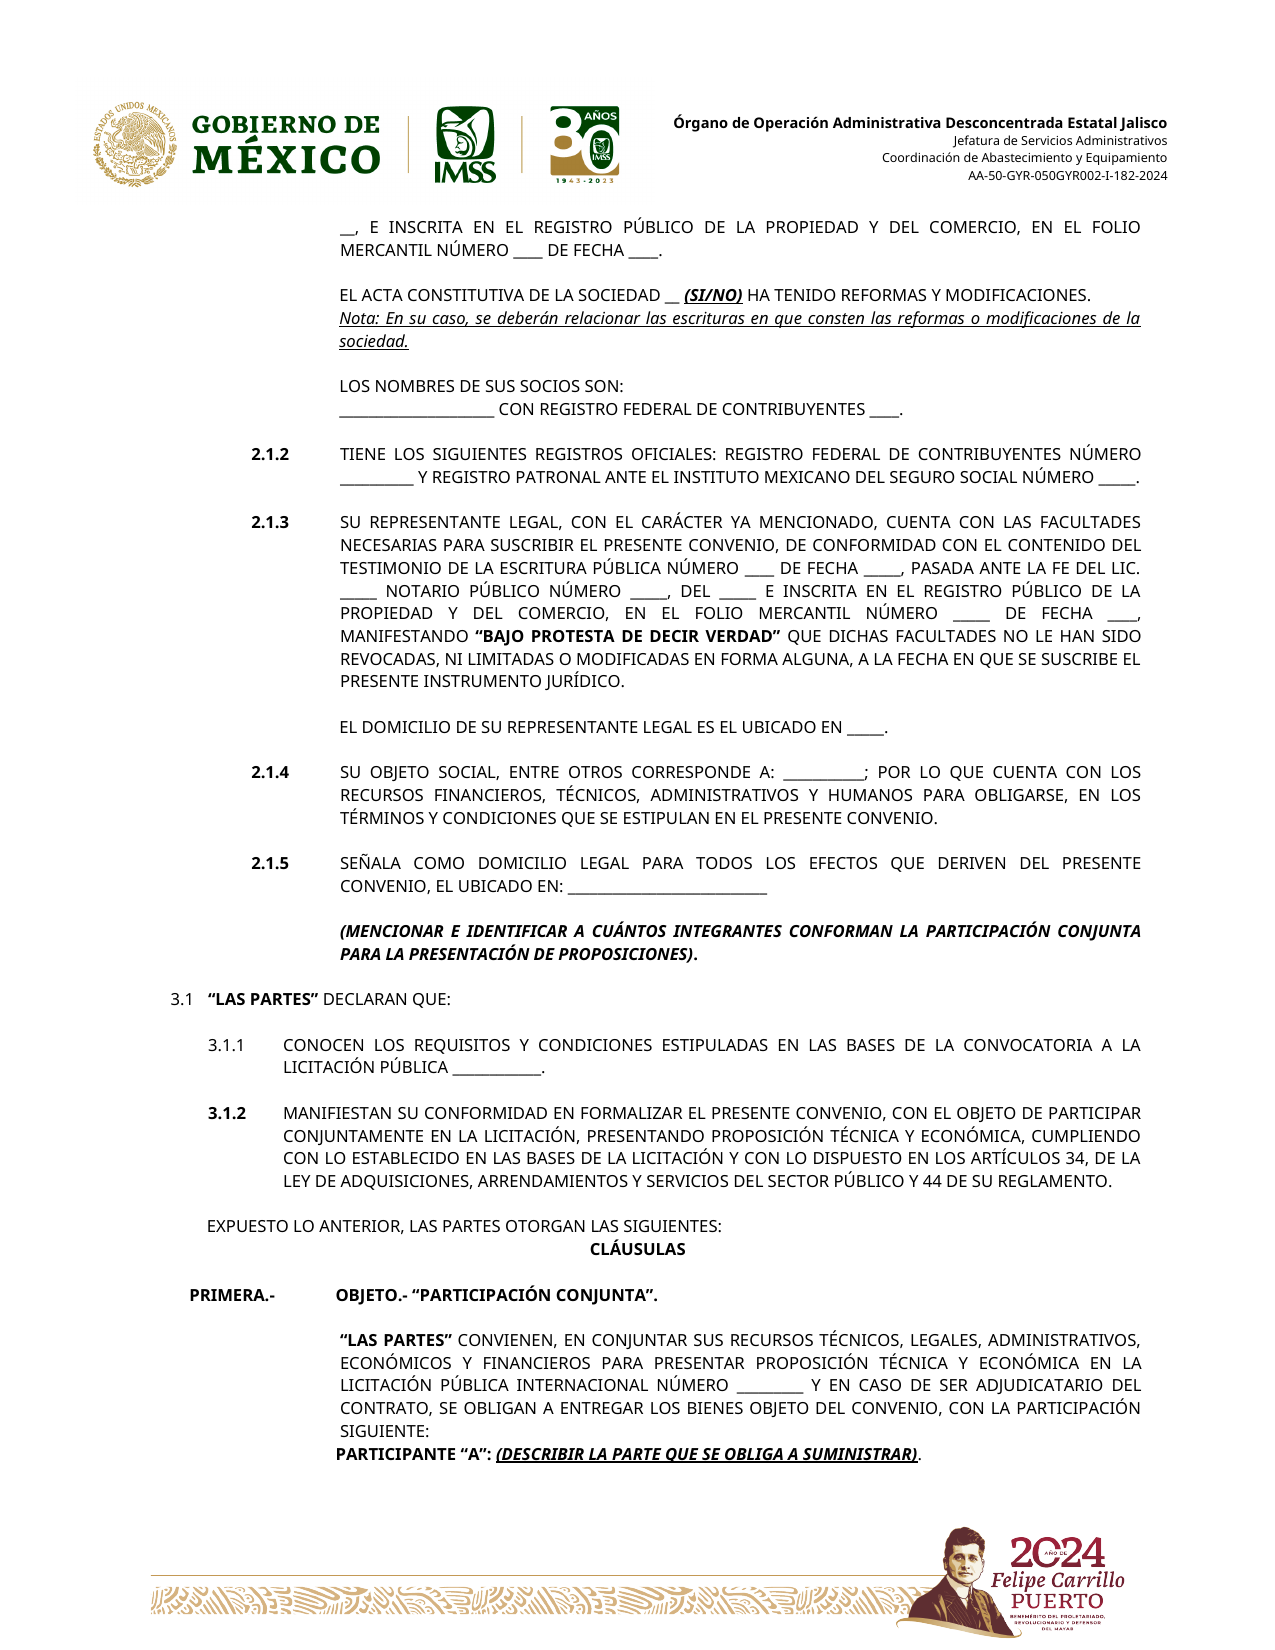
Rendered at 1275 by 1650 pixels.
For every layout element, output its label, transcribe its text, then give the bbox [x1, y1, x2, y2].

text 2.1.4 SU OBJETO SOCIAL, ENTRE OTROS CORRESPONDE A: ___________; POR LO QUE CUENTA CON LOS RECURSOS FINANCIEROS, TÉCNICOS, ADMINISTRATIVOS Y HUMANOS PARA OBLIGARSE, EN LOS TÉRMINOS Y CONDICIONES QUE SE ESTIPULAN EN EL PRESENTE CONVENIO. [251, 761, 1142, 829]
text Nota: En su caso, se deberán relacionar las escrituras en que consten las reformas o modificaciones de la sociedad. [339, 307, 1142, 352]
text 2.1.3 SU REPRESENTANTE LEGAL, CON EL CARÁCTER YA MENCIONADO, CUENTA CON LAS FACULTADES NECESARIAS PARA SUSCRIBIR EL PRESENTE CONVENIO, DE CONFORMIDAD CON EL CONTENIDO DEL TESTIMONIO DE LA ESCRITURA PÚBLICA NÚMERO ____ DE FECHA _____, PASADA ANTE LA FE DEL LIC. _____ NOTARIO PÚBLICO NÚMERO _____, DEL _____ E INSCRITA EN EL REGISTRO PÚBLICO DE LA PROPIEDAD Y DEL COMERCIO, EN EL FOLIO MERCANTIL NÚMERO _____ DE FECHA ____, MANIFESTANDO “BAJO PROTESTA DE DECIR VERDAD” QUE DICHAS FACULTADES NO LE HAN SIDO REVOCADAS, NI LIMITADAS O MODIFICADAS EN FORMA ALGUNA, A LA FECHA EN QUE SE SUSCRIBE EL PRESENTE INSTRUMENTO JURÍDICO. [251, 511, 1142, 693]
list CONOCEN LOS REQUISITOS Y CONDICIONES ESTIPULADAS EN LAS BASES DE LA CONVOCATORIA A LA LICITACIÓN PÚBLICA ____________. [208, 1033, 1142, 1079]
text PRIMERA.- OBJETO.- “PARTICIPACIÓN CONJUNTA”. [189, 1283, 1142, 1306]
text _____________________ CON REGISTRO FEDERAL DE CONTRIBUYENTES ____. [339, 398, 1142, 420]
text 2.1.2 TIENE LOS SIGUIENTES REGISTROS OFICIALES: REGISTRO FEDERAL DE CONTRIBUYENTES NÚMERO __________ Y REGISTRO PATRONAL ANTE EL INSTITUTO MEXICANO DEL SEGURO SOCIAL NÚMERO _____. [251, 443, 1142, 488]
text EL ACTA CONSTITUTIVA DE LA SOCIEDAD __ (SI/NO) HA TENIDO REFORMAS Y MODIFICACIONES. [339, 284, 1142, 307]
text CLÁUSULAS [133, 1238, 1142, 1261]
text (MENCIONAR E IDENTIFICAR A CUÁNTOS INTEGRANTES CONFORMAN LA PARTICIPACIÓN CONJUNTA PARA LA PRESENTACIÓN DE PROPOSICIONES). [340, 920, 1142, 965]
text “LAS PARTES” CONVIENEN, EN CONJUNTAR SUS RECURSOS TÉCNICOS, LEGALES, ADMINISTRATIVOS, ECONÓMICOS Y FINANCIEROS PARA PRESENTAR PROPOSICIÓN TÉCNICA Y ECONÓMICA EN LA LICITACIÓN PÚBLICA INTERNACIONAL NÚMERO _________ Y EN CASO DE SER ADJUDICATARIO DEL CONTRATO, SE OBLIGAN A ENTREGAR LOS BIENES OBJETO DEL CONVENIO, CON LA PARTICIPACIÓN SIGUIENTE: [340, 1329, 1142, 1442]
list “LAS PARTES” DECLARAN QUE: [170, 988, 1142, 1011]
text 2.1.5 SEÑALA COMO DOMICILIO LEGAL PARA TODOS LOS EFECTOS QUE DERIVEN DEL PRESENTE CONVENIO, EL UBICADO EN: ___________________________ [251, 852, 1142, 897]
text LOS NOMBRES DE SUS SOCIOS SON: [339, 375, 1142, 398]
picture [75, 77, 655, 205]
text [251, 193, 1142, 261]
text PARTICIPANTE “A”: (DESCRIBIR LA PARTE QUE SE OBLIGA A SUMINISTRAR). [335, 1442, 1142, 1465]
text 3.1.2 MANIFIESTAN SU CONFORMIDAD EN FORMALIZAR EL PRESENTE CONVENIO, CON EL OBJETO DE PARTICIPAR CONJUNTAMENTE EN LA LICITACIÓN, PRESENTANDO PROPOSICIÓN TÉCNICA Y ECONÓMICA, CUMPLIENDO CON LO ESTABLECIDO EN LAS BASES DE LA LICITACIÓN Y CON LO DISPUESTO EN LOS ARTÍCULOS 34, DE LA LEY DE ADQUISICIONES, ARRENDAMIENTOS Y SERVICIOS DEL SECTOR PÚBLICO Y 44 DE SU REGLAMENTO. [208, 1102, 1142, 1192]
text EL DOMICILIO DE SU REPRESENTANTE LEGAL ES EL UBICADO EN _____. [339, 716, 1142, 738]
text EXPUESTO LO ANTERIOR, LAS PARTES OTORGAN LAS SIGUIENTES: [207, 1215, 1142, 1238]
picture [39, 1451, 1236, 1650]
